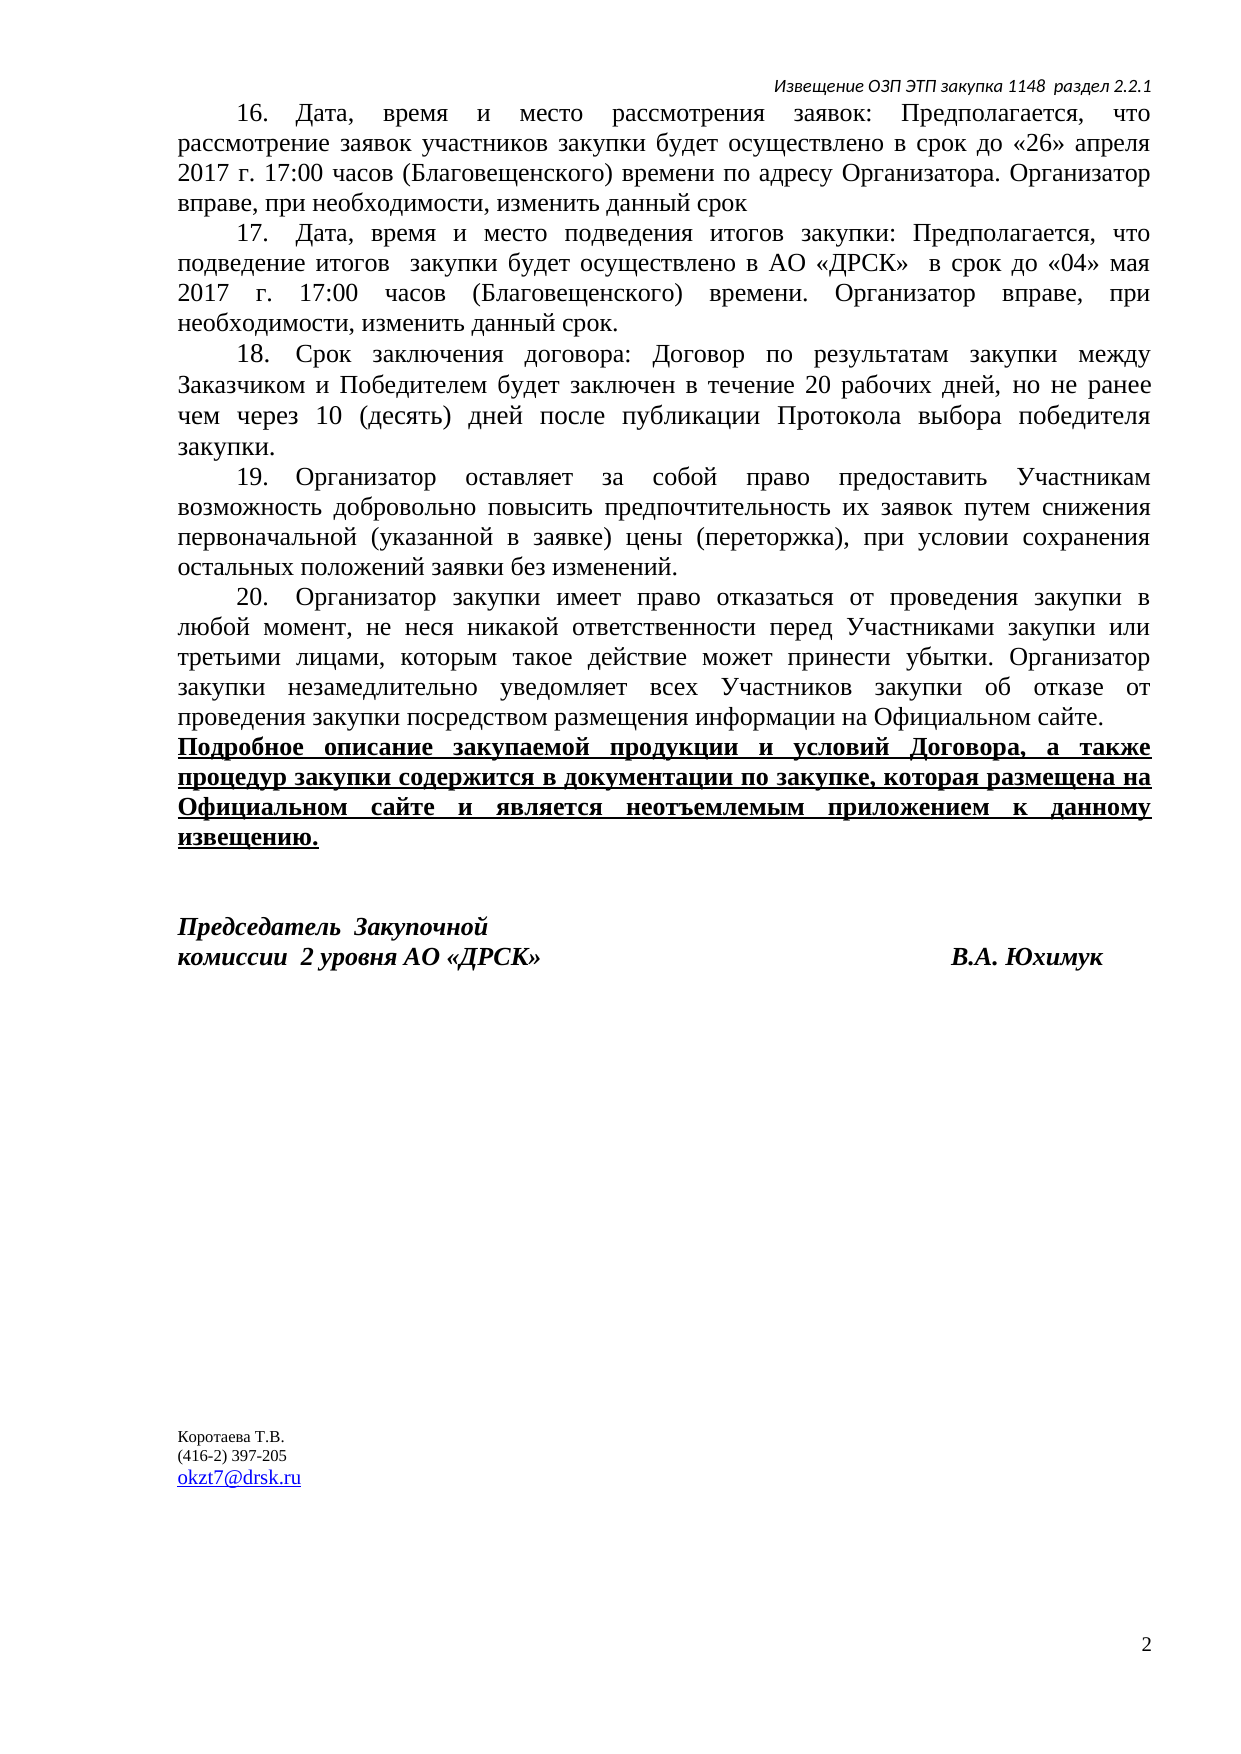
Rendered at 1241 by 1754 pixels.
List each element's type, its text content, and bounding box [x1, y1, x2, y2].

text Коротаева Т.В. [177, 1426, 1152, 1446]
text Председатель Закупочной [177, 911, 1152, 941]
text Подробное описание закупаемой продукции и условий Договора, а также процедур закупки содержится в документации по закупке, которая размещена на Официальном сайте и является неотъемлемым приложением к данному извещению. [177, 731, 1152, 757]
list Дата, время и место подведения итогов закупки: Предполагается, что подведение итогов закупки будет осуществлено в АО «ДРСК» в срок до «04» мая 2017 г. 17:00 часов (Благовещенского) времени. Организатор вправе, при необходимости, изменить данный срок. [177, 217, 1152, 337]
list Организатор оставляет за собой право предоставить Участникам возможность добровольно повысить предпочтительность их заявок путем снижения первоначальной (указанной в заявке) цены (переторжка), при условии сохранения остальных положений заявки без изменений. [177, 461, 1152, 581]
list Организатор закупки имеет право отказаться от проведения закупки в любой момент, не неся никакой ответственности перед Участниками закупки или третьими лицами, которым такое действие может принести убытки. Организатор закупки незамедлительно уведомляет всех Участников закупки об отказе от проведения закупки посредством размещения информации на Официальном сайте. [177, 581, 1152, 731]
list Срок заключения договора: Договор по результатам закупки между Заказчиком и Победителем будет заключен в течение 20 рабочих дней, но не ранее чем через 10 (десять) дней после публикации Протокола выбора победителя закупки. [177, 337, 1152, 461]
text okzt7@drsk.ru [177, 1465, 1152, 1489]
text (416-2) 397-205 [177, 1446, 1152, 1465]
text комиссии 2 уровня АО «ДРСК» В.А. Юхимук [177, 941, 1152, 971]
list Дата, время и место рассмотрения заявок: Предполагается, что рассмотрение заявок участников закупки будет осуществлено в срок до «26» апреля 2017 г. 17:00 часов (Благовещенского) времени по адресу Организатора. Организатор вправе, при необходимости, изменить данный срок [177, 97, 1152, 217]
text Подробное описание закупаемой продукции и условий Договора, а также процедур закупки содержится в документации по закупке, которая размещена на Официальном сайте и является неотъемлемым приложением к данному извещению. [177, 818, 1152, 851]
text Подробное описание закупаемой продукции и условий Договора, а также процедур закупки содержится в документации по закупке, которая размещена на Официальном сайте и является неотъемлемым приложением к данному извещению. [177, 758, 1152, 787]
text Подробное описание закупаемой продукции и условий Договора, а также процедур закупки содержится в документации по закупке, которая размещена на Официальном сайте и является неотъемлемым приложением к данному извещению. [177, 788, 1152, 817]
